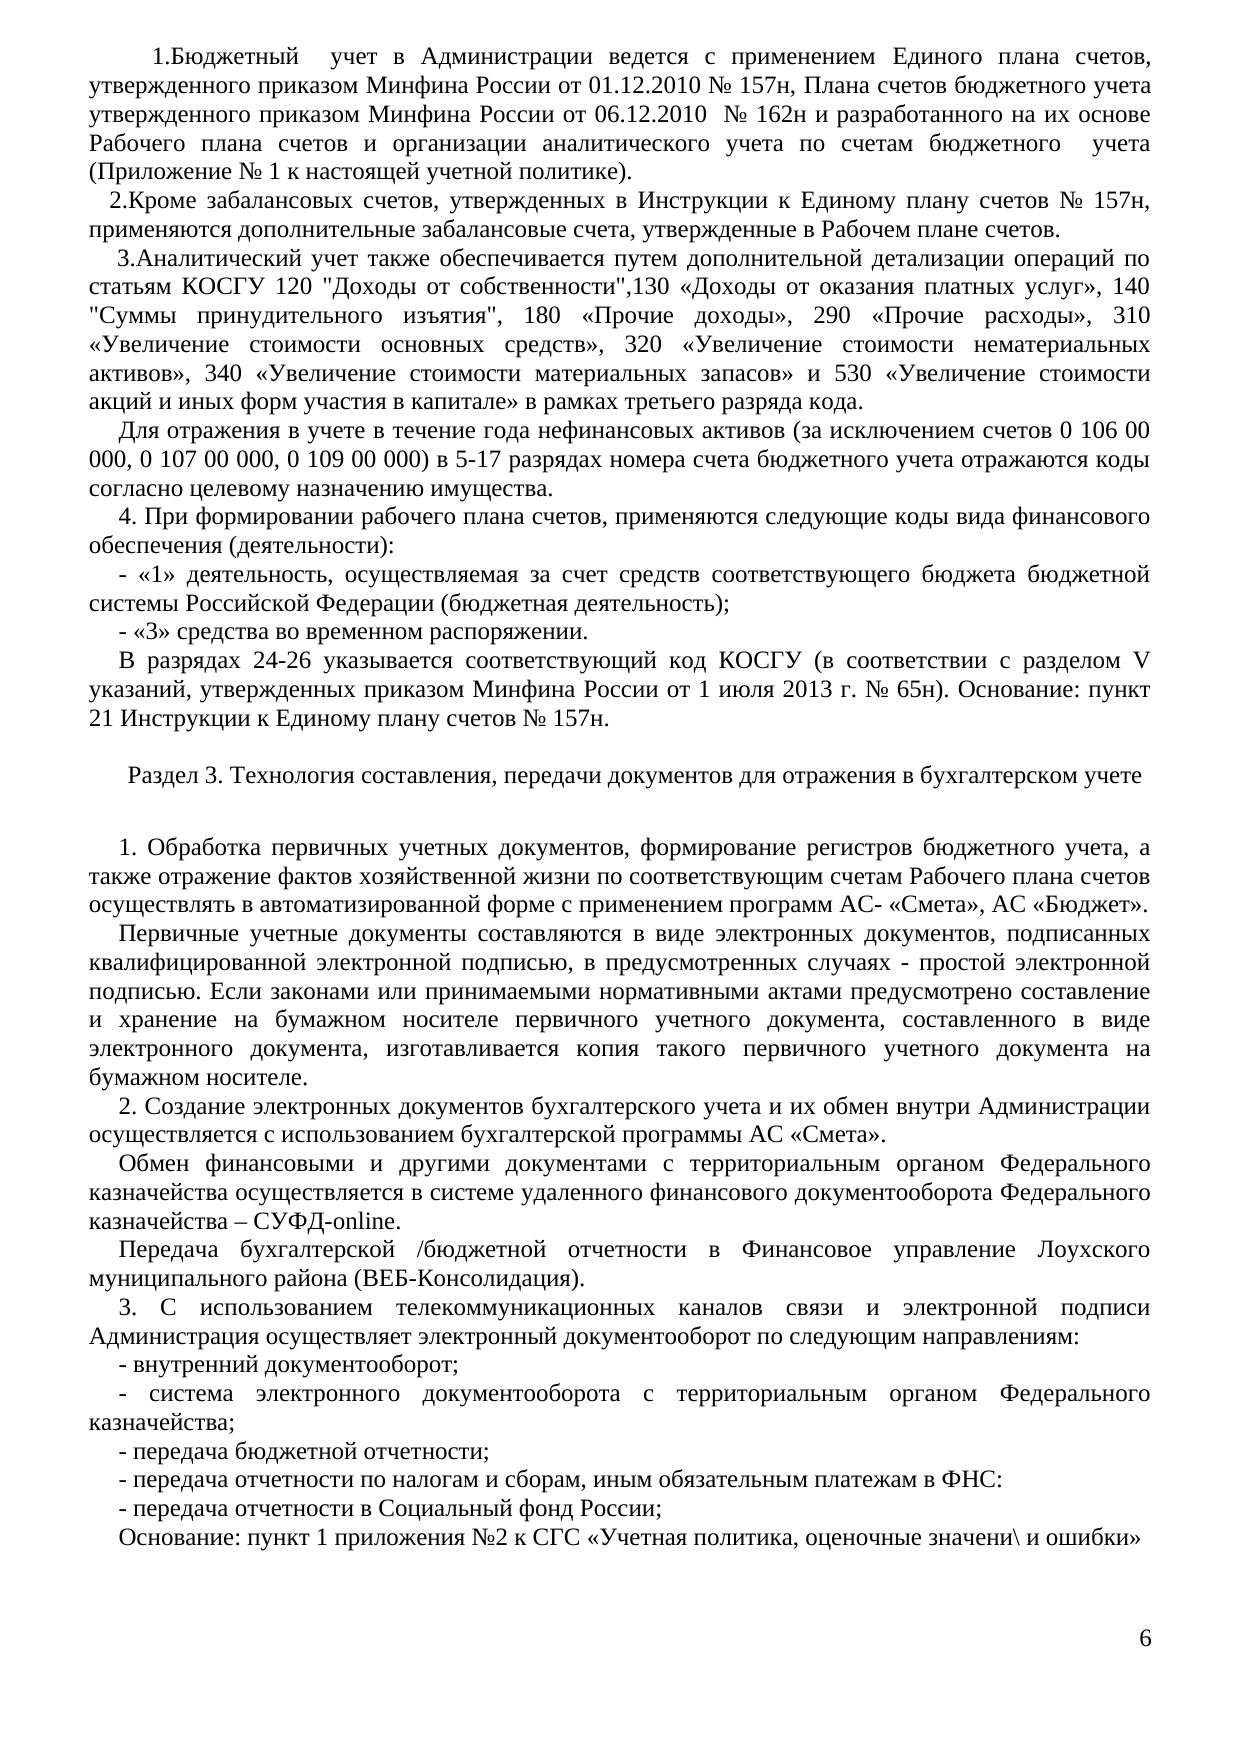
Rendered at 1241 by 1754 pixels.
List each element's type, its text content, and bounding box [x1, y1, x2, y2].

text 3. С использованием телекоммуникационных каналов связи и электронной подписи Администрация осуществляет электронный документооборот по следующим направлениям: [89, 1292, 1152, 1349]
text - «1» деятельность, осуществляемая за счет средств соответствующего бюджета бюджетной системы Российской Федерации (бюджетная деятельность); [89, 559, 1152, 616]
text - передача отчетности в Социальный фонд России; [89, 1493, 1152, 1522]
text В разрядах 24-26 указывается соответствующий код КОСГУ (в соответствии с разделом V указаний, утвержденных приказом Минфина России от 1 июля 2013 г. № 65н). Основание: пункт 21 Инструкции к Единому плану счетов № 157н. [89, 645, 1152, 731]
text - передача бюджетной отчетности; [89, 1436, 1152, 1464]
text 4. При формировании рабочего плана счетов, применяются следующие коды вида финансового обеспечения (деятельности): [89, 501, 1152, 559]
text Обмен финансовыми и другими документами с территориальным органом Федерального казначейства осуществляется в системе удаленного финансового документооборота Федерального казначейства – СУФД-online. [89, 1148, 1152, 1234]
text 3.Аналитический учет также обеспечивается путем дополнительной детализации операций по статьям КОСГУ 120 "Доходы от собственности",130 «Доходы от оказания платных услуг», 140 "Суммы принудительного изъятия", 180 «Прочие доходы», 290 «Прочие расходы», 310 «Увеличение стоимости основных средств», 320 «Увеличение стоимости нематериальных активов», 340 «Увеличение стоимости материальных запасов» и 530 «Увеличение стоимости акций и иных форм участия в капитале» в рамках третьего разряда кода. [89, 243, 1152, 415]
text - система электронного документооборота с территориальным органом Федерального казначейства; [89, 1378, 1152, 1436]
text 1.Бюджетный учет в Администрации ведется с применением Единого плана счетов, утвержденного приказом Минфина России от 01.12.2010 № 157н, Плана счетов бюджетного учета утвержденного приказом Минфина России от 06.12.2010 № 162н и разработанного на их основе Рабочего плана счетов и организации аналитического учета по счетам бюджетного учета (Приложение № 1 к настоящей учетной политике). [89, 41, 1152, 185]
text Первичные учетные документы составляются в виде электронных документов, подписанных квалифицированной электронной подписью, в предусмотренных случаях - простой электронной подписью. Если законами или принимаемыми нормативными актами предусмотрено составление и хранение на бумажном носителе первичного учетного документа, составленного в виде электронного документа, изготавливается копия такого первичного учетного документа на бумажном носителе. [89, 918, 1152, 1091]
text - внутренний документооборот; [89, 1349, 1152, 1378]
text 1. Обработка первичных учетных документов, формирование регистров бюджетного учета, а также отражение фактов хозяйственной жизни по соответствующим счетам Рабочего плана счетов осуществлять в автоматизированной форме с применением программ АС- «Смета», АС «Бюджет». [89, 832, 1152, 918]
text - передача отчетности по налогам и сборам, иным обязательным платежам в ФНС: [89, 1464, 1152, 1493]
text Раздел 3. Технология составления, передачи документов для отражения в бухгалтерском учете [89, 760, 1152, 789]
text - «3» средства во временном распоряжении. [89, 616, 1152, 645]
list 2.Кроме забалансовых счетов, утвержденных в Инструкции к Единому плану счетов № 157н, применяются дополнительные забалансовые счета, утвержденные в Рабочем плане счетов. [89, 185, 1152, 243]
text Для отражения в учете в течение года нефинансовых активов (за исключением счетов 0 106 00 000, 0 107 00 000, 0 109 00 000) в 5-17 разрядах номера счета бюджетного учета отражаются коды согласно целевому назначению имущества. [89, 415, 1152, 501]
text Передача бухгалтерской /бюджетной отчетности в Финансовое управление Лоухского муниципального района (ВЕБ-Консолидация). [89, 1234, 1152, 1292]
text Основание: пункт 1 приложения №2 к СГС «Учетная политика, оценочные значени\ и ошибки» [89, 1522, 1152, 1551]
text 2. Создание электронных документов бухгалтерского учета и их обмен внутри Администрации осуществляется с использованием бухгалтерской программы АС «Смета». [89, 1091, 1152, 1148]
